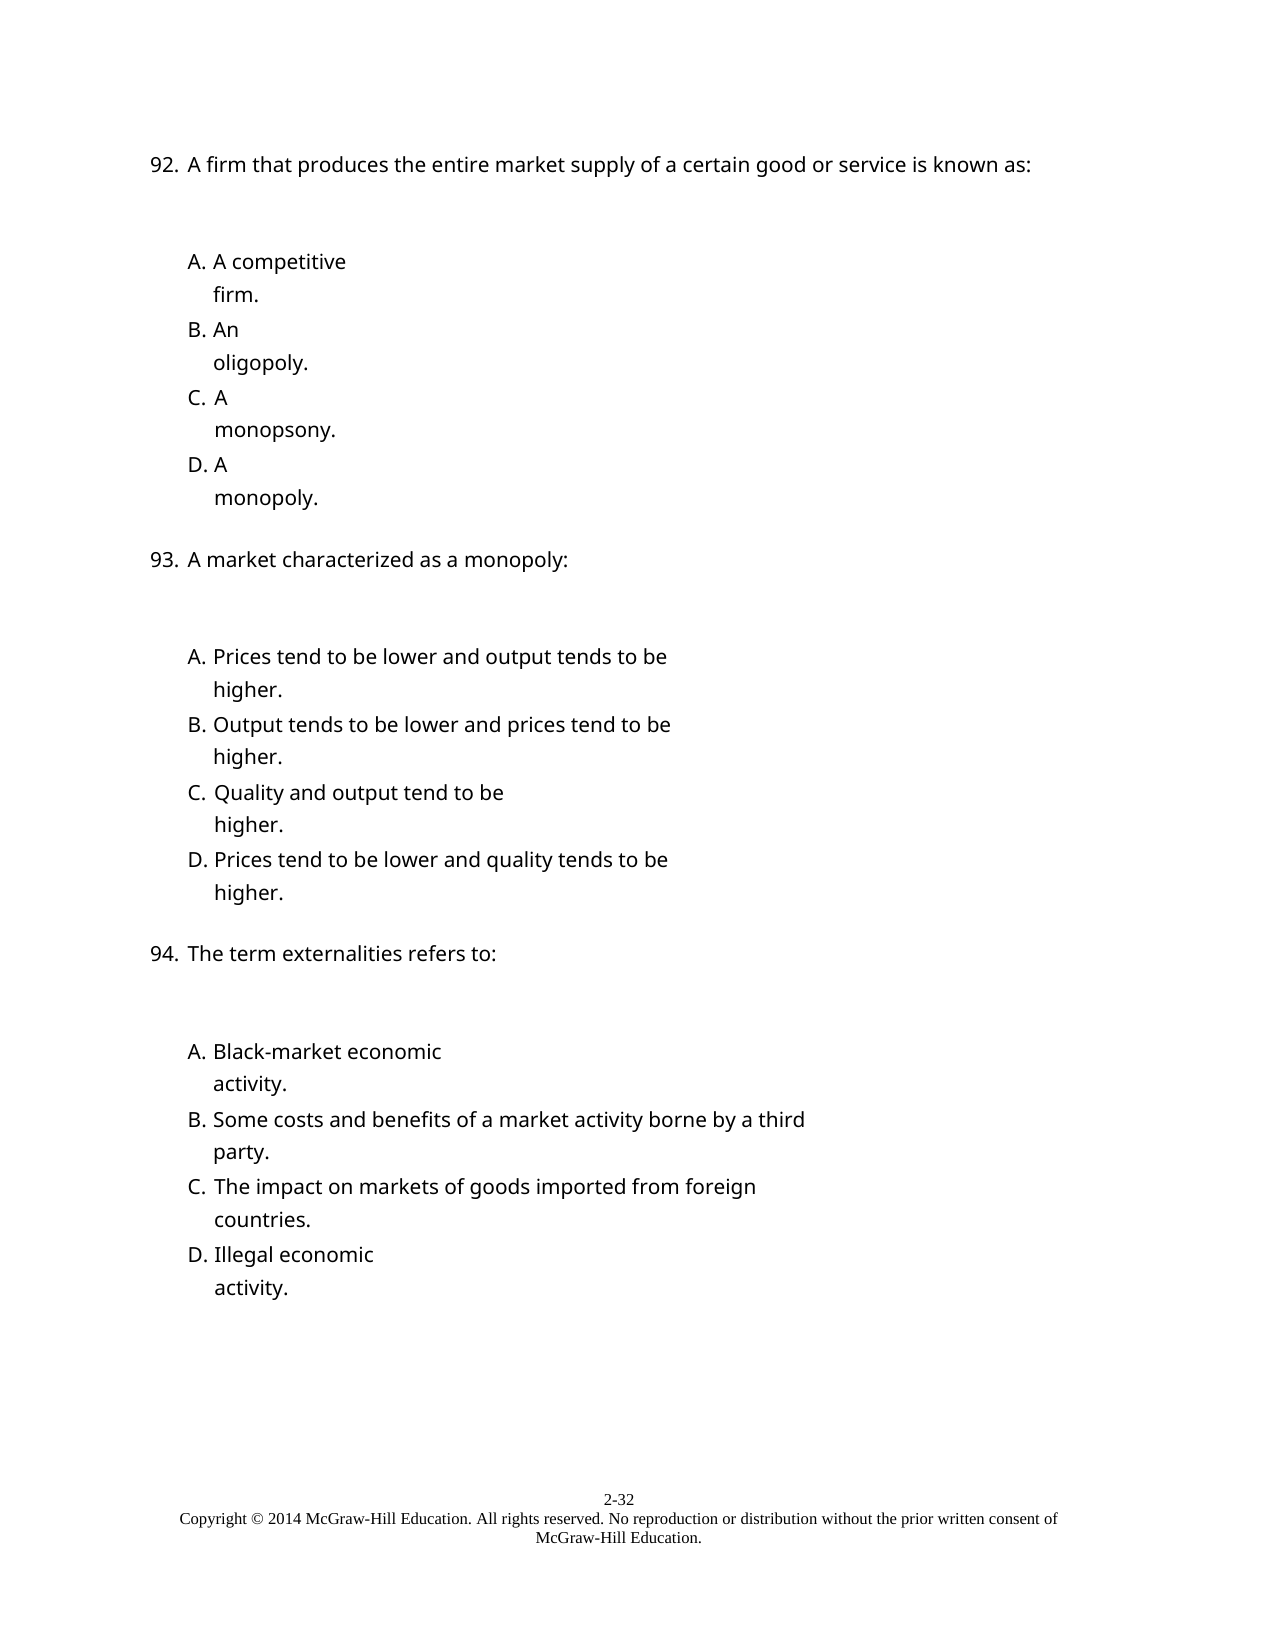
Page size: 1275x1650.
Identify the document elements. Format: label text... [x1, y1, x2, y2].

table_header The term externalities refers to: [188, 940, 1087, 1305]
table_header 93. [150, 545, 187, 910]
table_header A market characterized as a monopoly: [188, 545, 1087, 910]
table_header 92. [150, 150, 187, 516]
table_header A firm that produces the entire market supply of a certain good or service is known as: [188, 150, 1087, 516]
table_header 94. [150, 940, 187, 1305]
